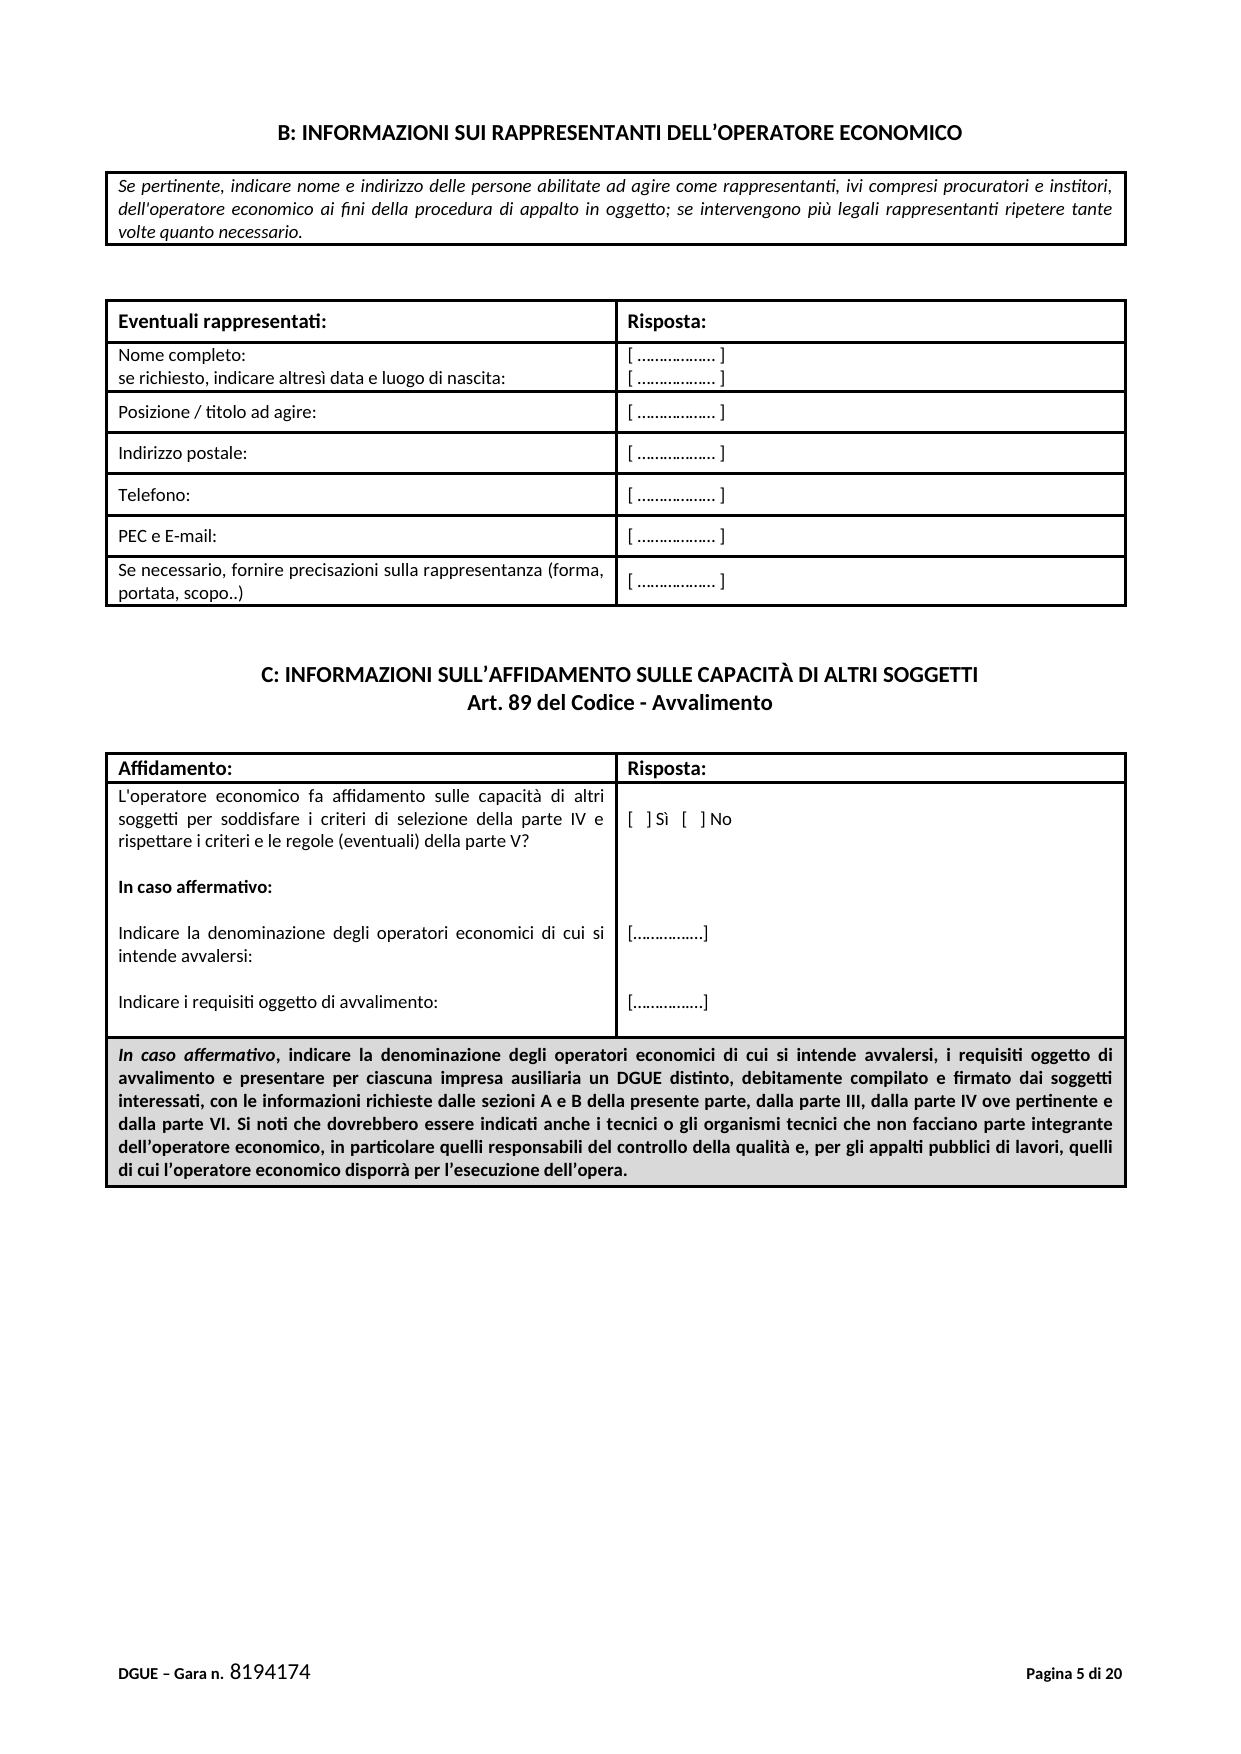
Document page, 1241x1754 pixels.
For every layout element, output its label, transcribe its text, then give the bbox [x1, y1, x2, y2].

text C: INFORMAZIONI SULL’AFFIDAMENTO SULLE CAPACITÀ DI ALTRI SOGGETTI [118, 660, 1122, 688]
text B: INFORMAZIONI SUI RAPPRESENTANTI DELL’OPERATORE ECONOMICO [118, 118, 1122, 146]
table_cell [ ……………… ] [618, 517, 1124, 555]
table_cell PEC e E-mail: [108, 517, 615, 555]
text Art. 89 del Codice - Avvalimento [118, 688, 1122, 716]
table_cell [ ……………… ] [618, 393, 1124, 431]
table_header Se pertinente, indicare nome e indirizzo delle persone abilitate ad agire come rappresentanti, ivi compresi procuratori e institori, dell'operatore economico ai fini della procedura di appalto in oggetto; se intervengono più legali rappresentanti ripetere tante volte quanto necessario. [108, 174, 1124, 243]
table_cell [ ……………… ] [618, 434, 1124, 472]
table_cell L'operatore economico fa affidamento sulle capacità di altri soggetti per soddisfare i criteri di selezione della parte IV e rispettare i criteri e le regole (eventuali) della parte V? In caso affermativo: Indicare la denominazione degli operatori economici di cui si intende avvalersi: Indicare i requisiti oggetto di avvalimento: [108, 784, 615, 1036]
table_cell [ ] Sì [ ] No [………….…] [………….…] [618, 784, 1124, 1036]
table_header Risposta: [618, 755, 1124, 781]
table_cell Posizione / titolo ad agire: [108, 393, 615, 431]
table_cell Telefono: [108, 475, 615, 513]
table_cell Se necessario, fornire precisazioni sulla rappresentanza (forma, portata, scopo..) [108, 558, 615, 604]
table_header Eventuali rappresentati: [108, 302, 615, 341]
table_cell [ ……………… ] [ ……………… ] [618, 344, 1124, 389]
table_header Affidamento: [108, 755, 615, 781]
table_cell In caso affermativo, indicare la denominazione degli operatori economici di cui si intende avvalersi, i requisiti oggetto di avvalimento e presentare per ciascuna impresa ausiliaria un DGUE distinto, debitamente compilato e firmato dai soggetti interessati, con le informazioni richieste dalle sezioni A e B della presente parte, dalla parte III, dalla parte IV ove pertinente e dalla parte VI. Si noti che dovrebbero essere indicati anche i tecnici o gli organismi tecnici che non facciano parte integrante dell’operatore economico, in particolare quelli responsabili del controllo della qualità e, per gli appalti pubblici di lavori, quelli di cui l’operatore economico disporrà per l’esecuzione dell’opera. [108, 1039, 1124, 1185]
table_header Risposta: [618, 302, 1124, 341]
table_cell [ ……………… ] [618, 475, 1124, 513]
table_cell Nome completo: se richiesto, indicare altresì data e luogo di nascita: [108, 344, 615, 389]
table_cell [ ……………… ] [618, 558, 1124, 604]
table_cell Indirizzo postale: [108, 434, 615, 472]
